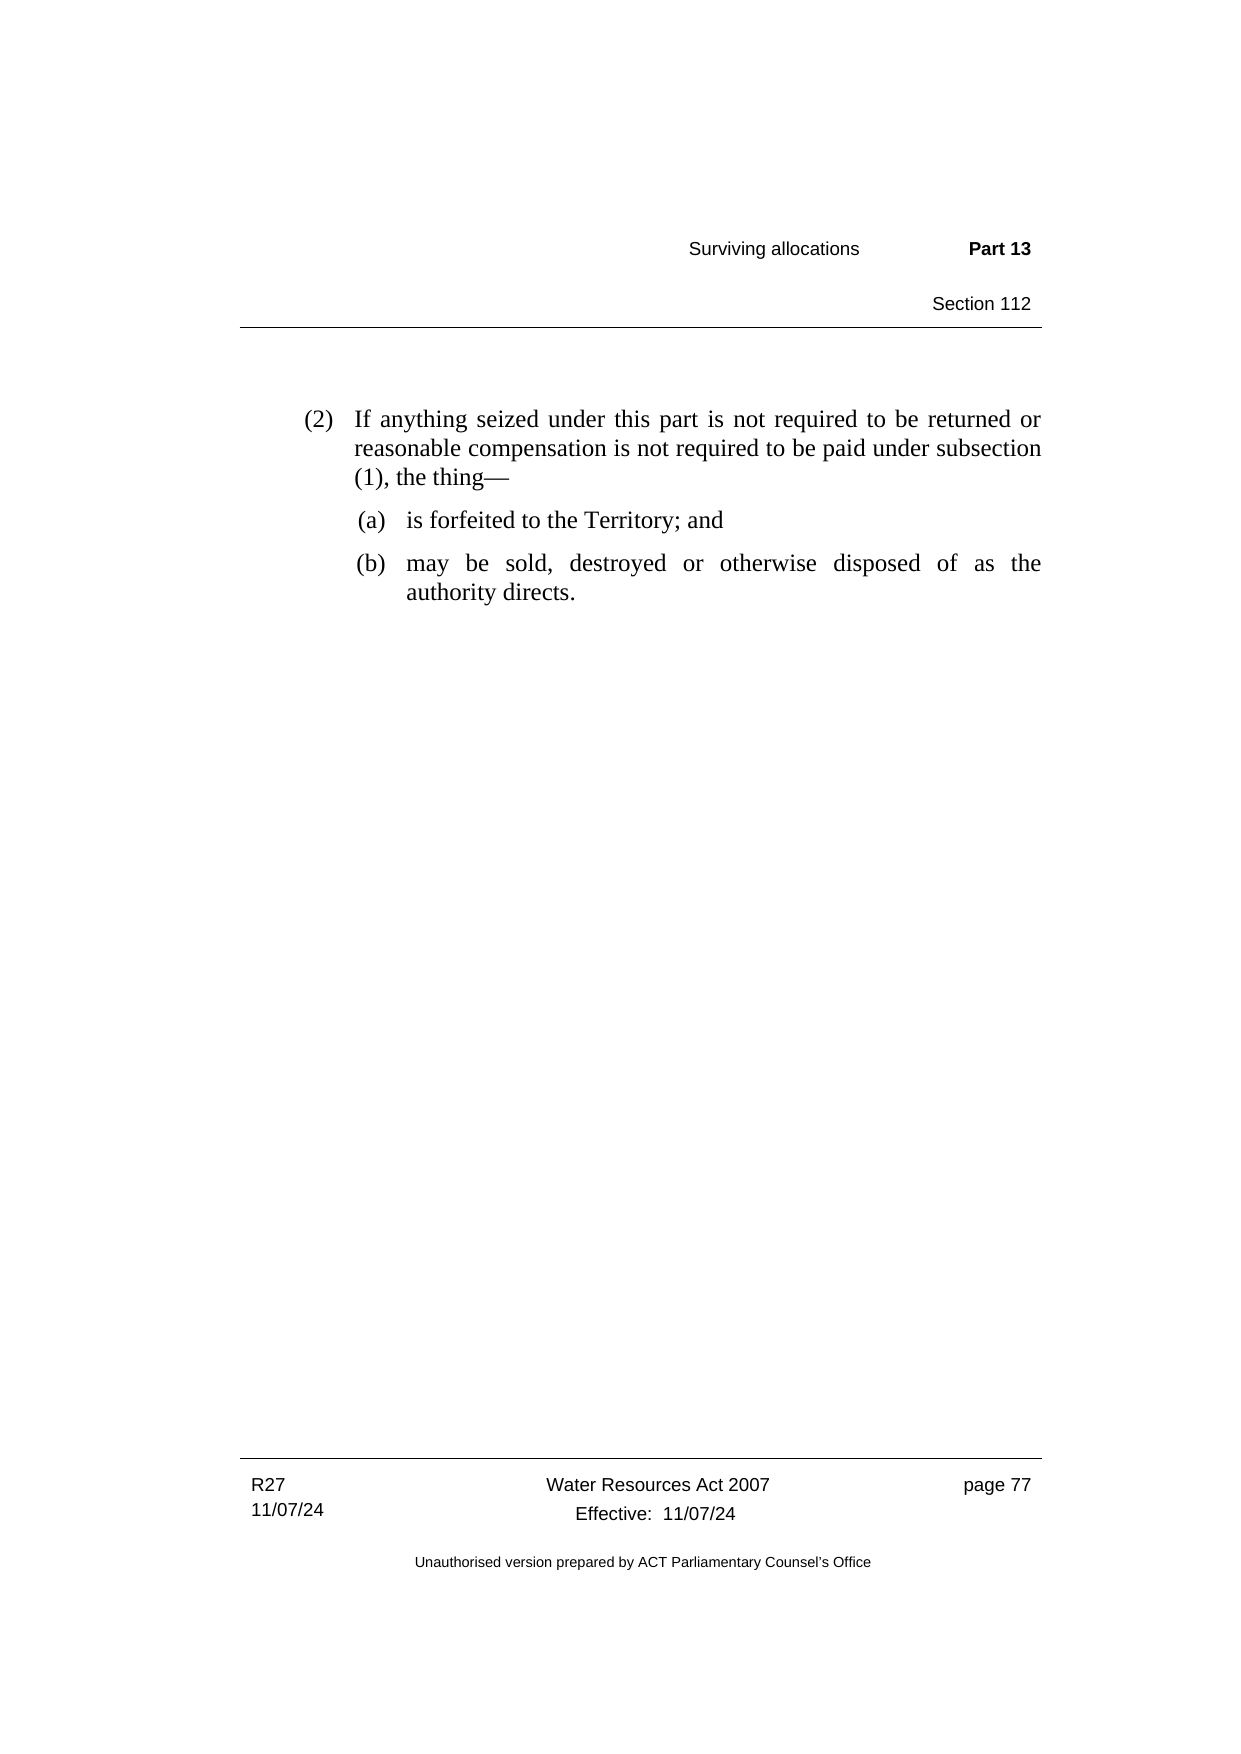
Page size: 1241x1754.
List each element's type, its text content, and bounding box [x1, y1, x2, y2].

text (b) may be sold, destroyed or otherwise disposed of as the authority directs. [239, 548, 1042, 606]
text (2) If anything seized under this part is not required to be returned or reasonable compensation is not required to be paid under subsection (1), the thing— [239, 404, 1042, 490]
text (a) is forfeited to the Territory; and [239, 505, 1042, 534]
